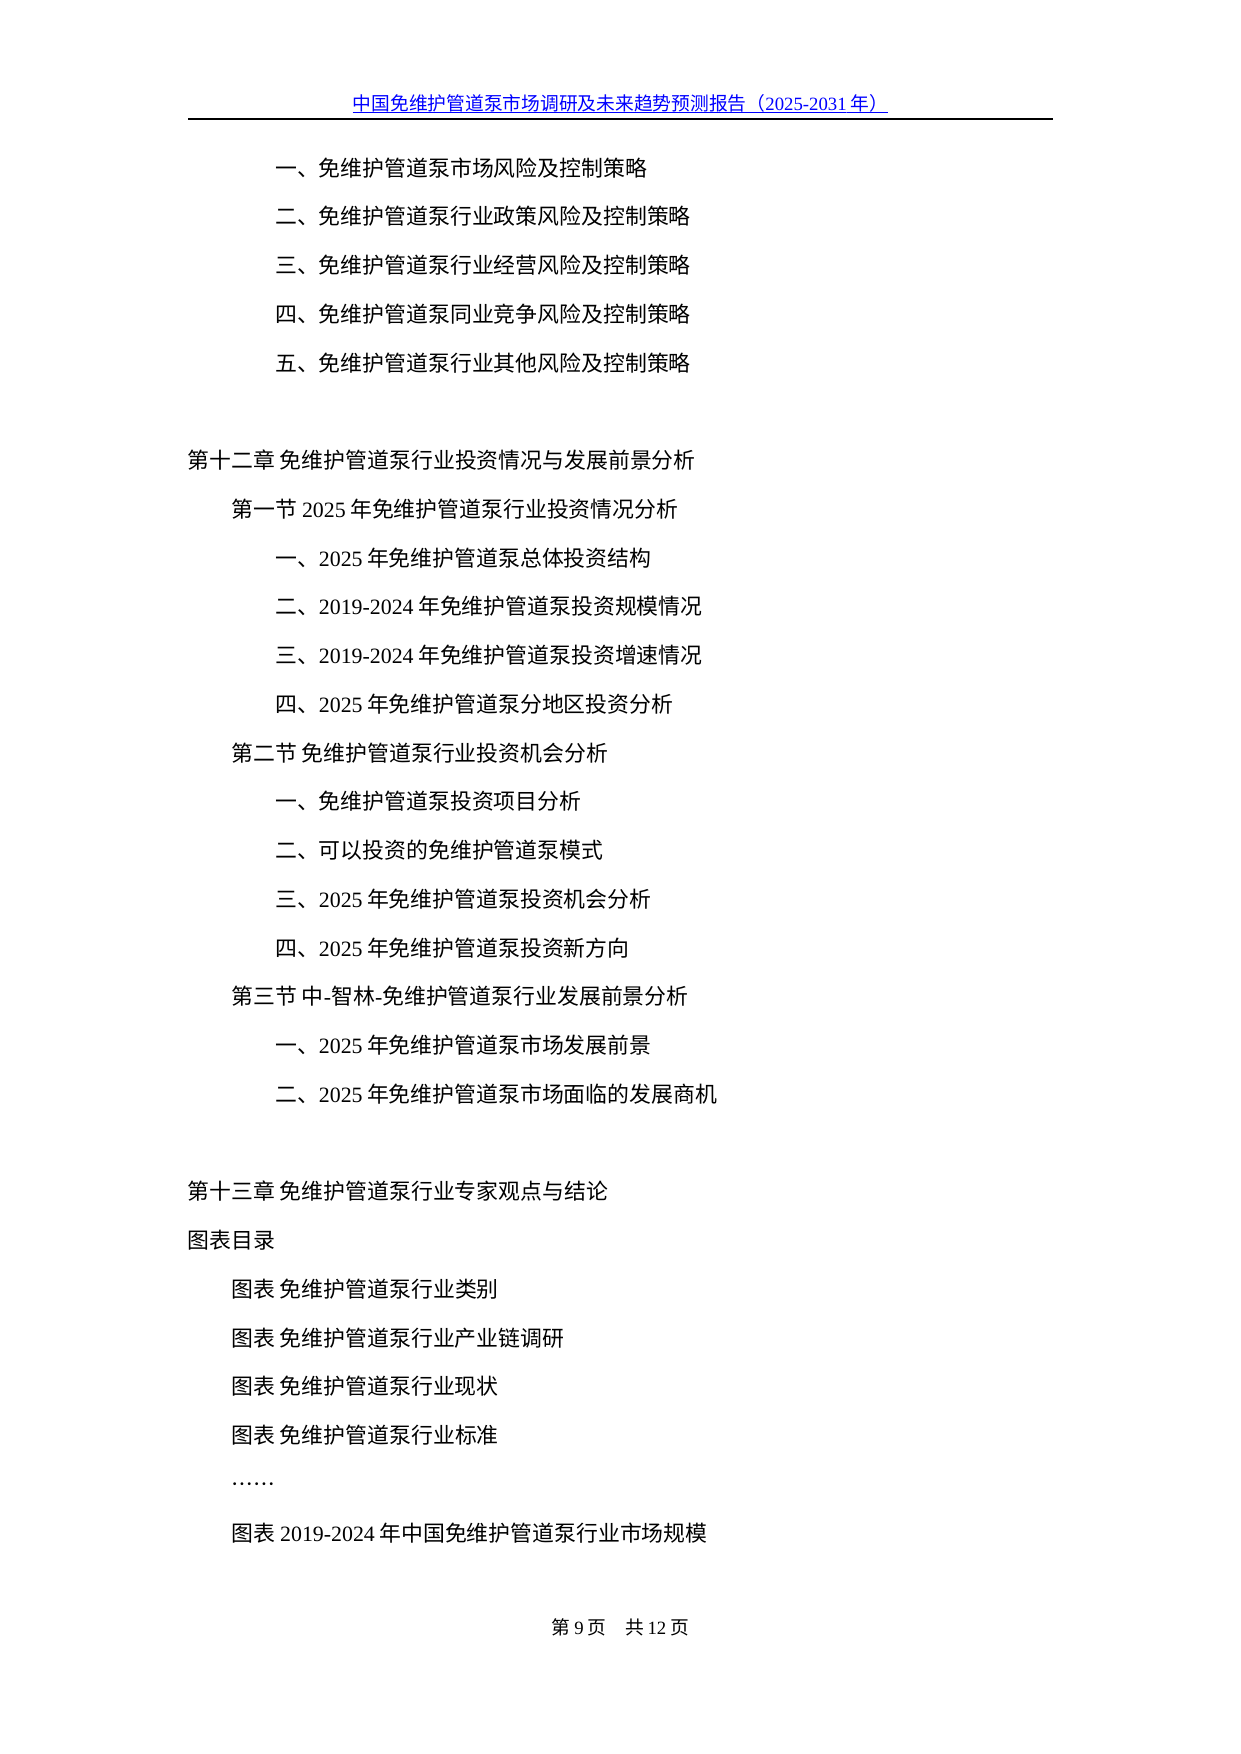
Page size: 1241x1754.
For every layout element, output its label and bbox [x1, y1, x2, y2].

text [187, 150, 1053, 1548]
